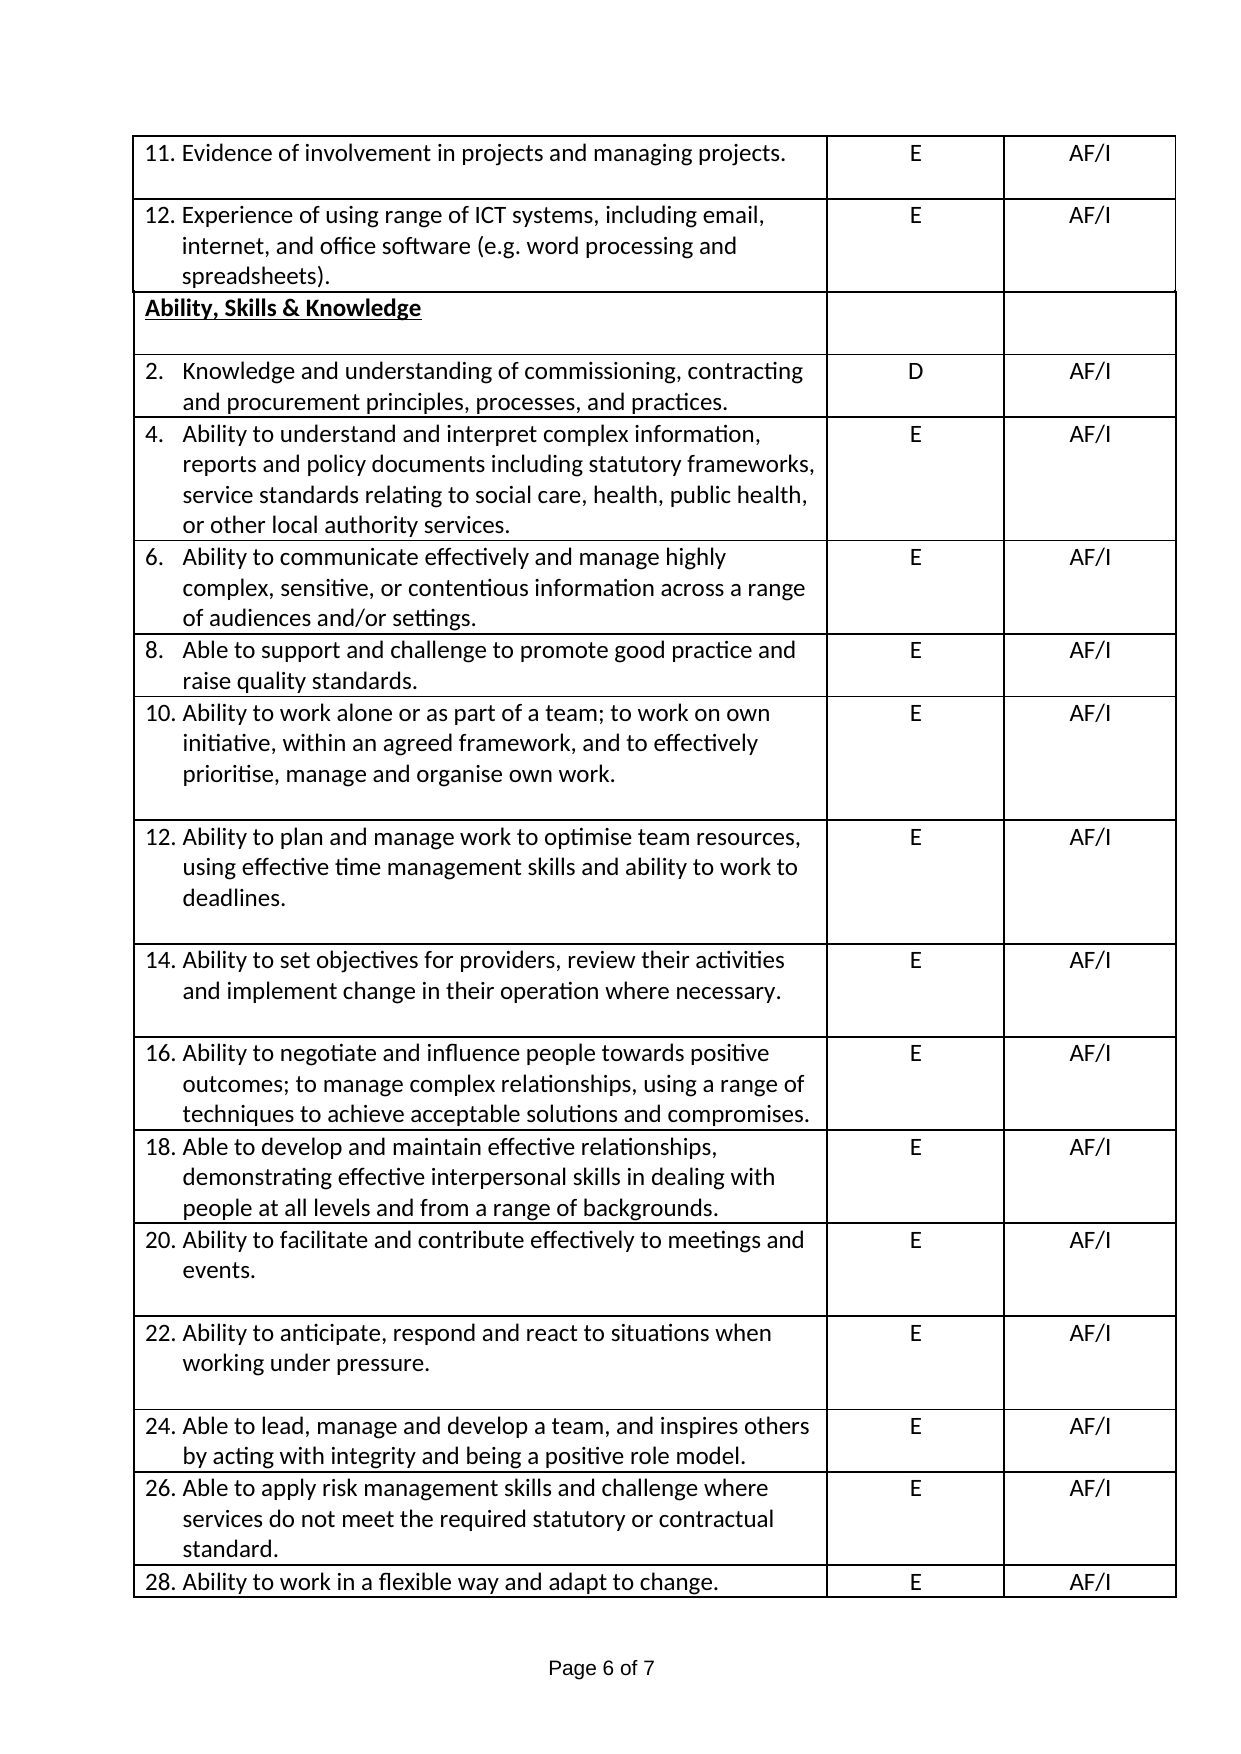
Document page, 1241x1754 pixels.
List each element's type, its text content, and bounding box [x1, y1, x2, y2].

table_cell Ability to plan and manage work to optimise team resources, using effective time management skills and ability to work to deadlines. [135, 821, 826, 943]
table_cell Experience of using range of ICT systems, including email, internet, and office software (e.g. word processing and spreadsheets). [134, 200, 826, 291]
table_cell Ability, Skills & Knowledge [135, 293, 826, 353]
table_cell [135, 1566, 826, 1596]
table_cell AF/I [1005, 1131, 1175, 1222]
table_cell AF/I [1005, 1317, 1175, 1408]
table_cell Ability to facilitate and contribute effectively to meetings and events. [135, 1224, 826, 1315]
table_cell AF/I [1005, 1410, 1175, 1471]
table_cell E [828, 418, 1003, 540]
table_cell Able to support and challenge to promote good practice and raise quality standards. [135, 635, 826, 696]
table_cell Ability to set objectives for providers, review their activities and implement change in their operation where necessary. [135, 945, 826, 1036]
table_cell Ability to work alone or as part of a team; to work on own initiative, within an agreed framework, and to effectively prioritise, manage and organise own work. [135, 697, 826, 819]
table_cell E [828, 137, 1003, 198]
table_cell E [828, 1566, 1003, 1596]
table_cell E [828, 945, 1003, 1036]
table_cell AF/I [1005, 418, 1175, 540]
table_cell E [828, 541, 1003, 633]
table_cell AF/I [1005, 1566, 1175, 1596]
table_cell Ability to communicate effectively and manage highly complex, sensitive, or contentious information across a range of audiences and/or settings. [135, 541, 826, 633]
table_cell [828, 293, 1003, 353]
table_cell E [828, 1410, 1003, 1471]
table_cell E [828, 1317, 1003, 1408]
table_cell AF/I [1005, 1224, 1175, 1315]
table_cell Able to lead, manage and develop a team, and inspires others by acting with integrity and being a positive role model. [135, 1410, 826, 1471]
table_cell [1005, 293, 1175, 353]
table_cell E [828, 1224, 1003, 1315]
table_cell AF/I [1005, 355, 1175, 416]
table_cell Ability to negotiate and influence people towards positive outcomes; to manage complex relationships, using a range of techniques to achieve acceptable solutions and compromises. [135, 1038, 826, 1129]
table_cell AF/I [1005, 1038, 1175, 1129]
table_cell E [828, 697, 1003, 819]
table_cell AF/I [1005, 635, 1175, 696]
table_cell Ability to anticipate, respond and react to situations when working under pressure. [135, 1317, 826, 1408]
table_cell Able to apply risk management skills and challenge where services do not meet the required statutory or contractual standard. [135, 1473, 826, 1564]
table_cell E [828, 1473, 1003, 1564]
table_cell E [828, 200, 1003, 291]
table_cell AF/I [1005, 137, 1175, 198]
table_cell E [828, 1131, 1003, 1222]
table_cell D [828, 355, 1003, 416]
table_cell E [828, 821, 1003, 943]
table_cell Evidence of involvement in projects and managing projects. [134, 137, 826, 198]
table_cell AF/I [1005, 200, 1175, 291]
table_cell AF/I [1005, 541, 1175, 633]
table_cell E [828, 635, 1003, 696]
table_cell Ability to understand and interpret complex information, reports and policy documents including statutory frameworks, service standards relating to social care, health, public health, or other local authority services. [135, 418, 826, 540]
table_cell E [828, 1038, 1003, 1129]
table_cell AF/I [1005, 821, 1175, 943]
table_cell AF/I [1005, 1473, 1175, 1564]
table_cell AF/I [1005, 945, 1175, 1036]
table_cell Knowledge and understanding of commissioning, contracting and procurement principles, processes, and practices. [135, 355, 826, 416]
table_cell AF/I [1005, 697, 1175, 819]
table_cell Able to develop and maintain effective relationships, demonstrating effective interpersonal skills in dealing with people at all levels and from a range of backgrounds. [135, 1131, 826, 1222]
